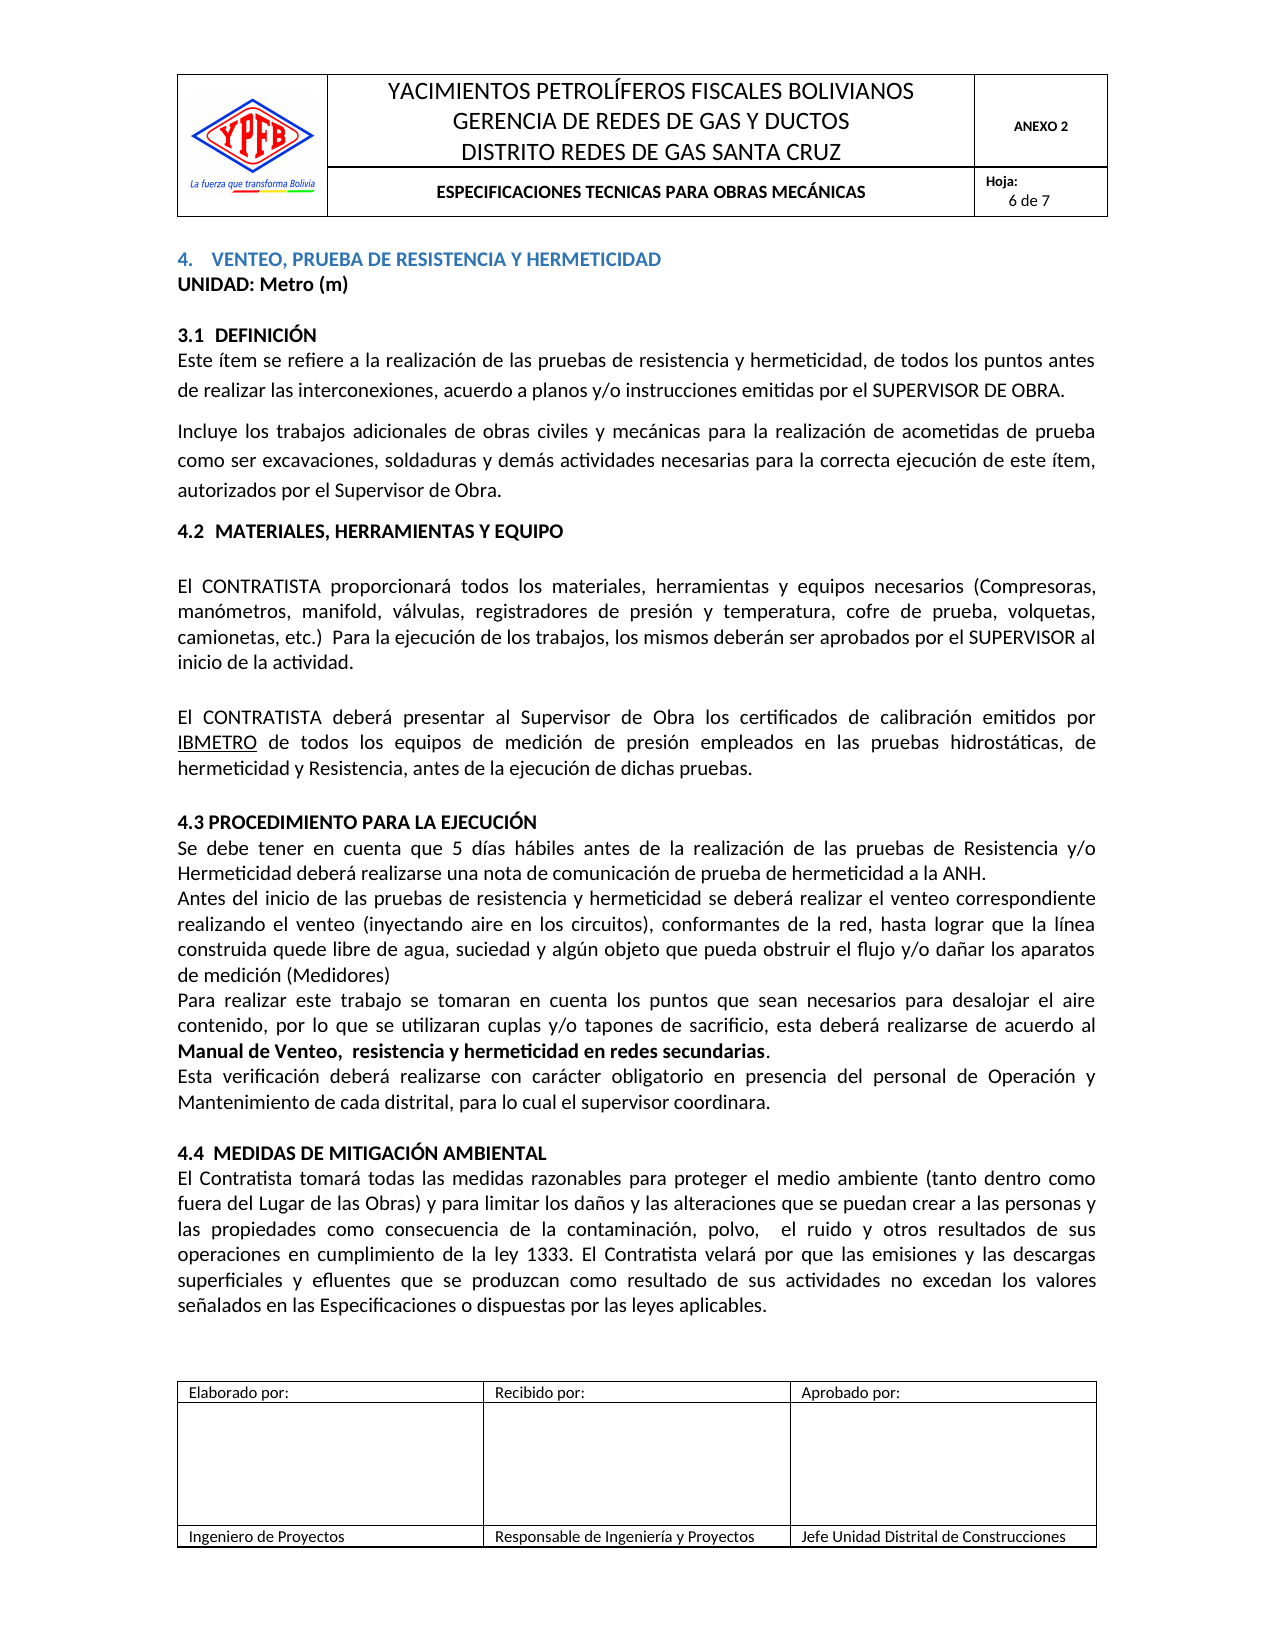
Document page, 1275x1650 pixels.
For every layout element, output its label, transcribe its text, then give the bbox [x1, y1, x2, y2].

text El Contratista tomará todas las medidas razonables para proteger el medio ambiente (tanto dentro como fuera del Lugar de las Obras) y para limitar los daños y las alteraciones que se puedan crear a las personas y las propiedades como consecuencia de la contaminación, polvo, el ruido y otros resultados de sus operaciones en cumplimiento de la ley 1333. El Contratista velará por que las emisiones y las descargas superficiales y efluentes que se produzcan como resultado de sus actividades no excedan los valores señalados en las Especificaciones o dispuestas por las leyes aplicables. [177, 1165, 1098, 1318]
text 4.4 MEDIDAS DE MITIGACIÓN AMBIENTAL [177, 1140, 1098, 1165]
text Se debe tener en cuenta que 5 días hábiles antes de la realización de las pruebas de Resistencia y/o Hermeticidad deberá realizarse una nota de comunicación de prueba de hermeticidad a la ANH. [177, 835, 1098, 886]
text UNIDAD: Metro (m) [177, 271, 1098, 297]
text 4.3 PROCEDIMIENTO PARA LA EJECUCIÓN [177, 809, 1098, 835]
list MATERIALES, HERRAMIENTAS Y EQUIPO [177, 518, 1098, 544]
picture [188, 93, 316, 198]
text Para realizar este trabajo se tomaran en cuenta los puntos que sean necesarios para desalojar el aire contenido, por lo que se utilizaran cuplas y/o tapones de sacrificio, esta deberá realizarse de acuerdo al Manual de Venteo, resistencia y hermeticidad en redes secundarias. [177, 987, 1098, 1063]
subtitle VENTEO, PRUEBA DE RESISTENCIA Y HERMETICIDAD [177, 246, 1098, 271]
text El CONTRATISTA deberá presentar al Supervisor de Obra los certificados de calibración emitidos por IBMETRO de todos los equipos de medición de presión empleados en las pruebas hidrostáticas, de hermeticidad y Resistencia, antes de la ejecución de dichas pruebas. [177, 704, 1098, 780]
text Incluye los trabajos adicionales de obras civiles y mecánicas para la realización de acometidas de prueba como ser excavaciones, soldaduras y demás actividades necesarias para la correcta ejecución de este ítem, autorizados por el Supervisor de Obra. [177, 418, 1098, 502]
list Esta verificación deberá realizarse con carácter obligatorio en presencia del personal de Operación y Mantenimiento de cada distrital, para lo cual el supervisor coordinara. [177, 1063, 1098, 1114]
text Este ítem se refiere a la realización de las pruebas de resistencia y hermeticidad, de todos los puntos antes de realizar las interconexiones, acuerdo a planos y/o instrucciones emitidas por el SUPERVISOR DE OBRA. [177, 348, 1098, 402]
list DEFINICIÓN [177, 322, 1098, 348]
text El CONTRATISTA proporcionará todos los materiales, herramientas y equipos necesarios (Compresoras, manómetros, manifold, válvulas, registradores de presión y temperatura, cofre de prueba, volquetas, camionetas, etc.) Para la ejecución de los trabajos, los mismos deberán ser aprobados por el SUPERVISOR al inicio de la actividad. [177, 573, 1098, 675]
text Antes del inicio de las pruebas de resistencia y hermeticidad se deberá realizar el venteo correspondiente realizando el venteo (inyectando aire en los circuitos), conformantes de la red, hasta lograr que la línea construida quede libre de agua, suciedad y algún objeto que pueda obstruir el flujo y/o dañar los aparatos de medición (Medidores) [177, 886, 1098, 987]
